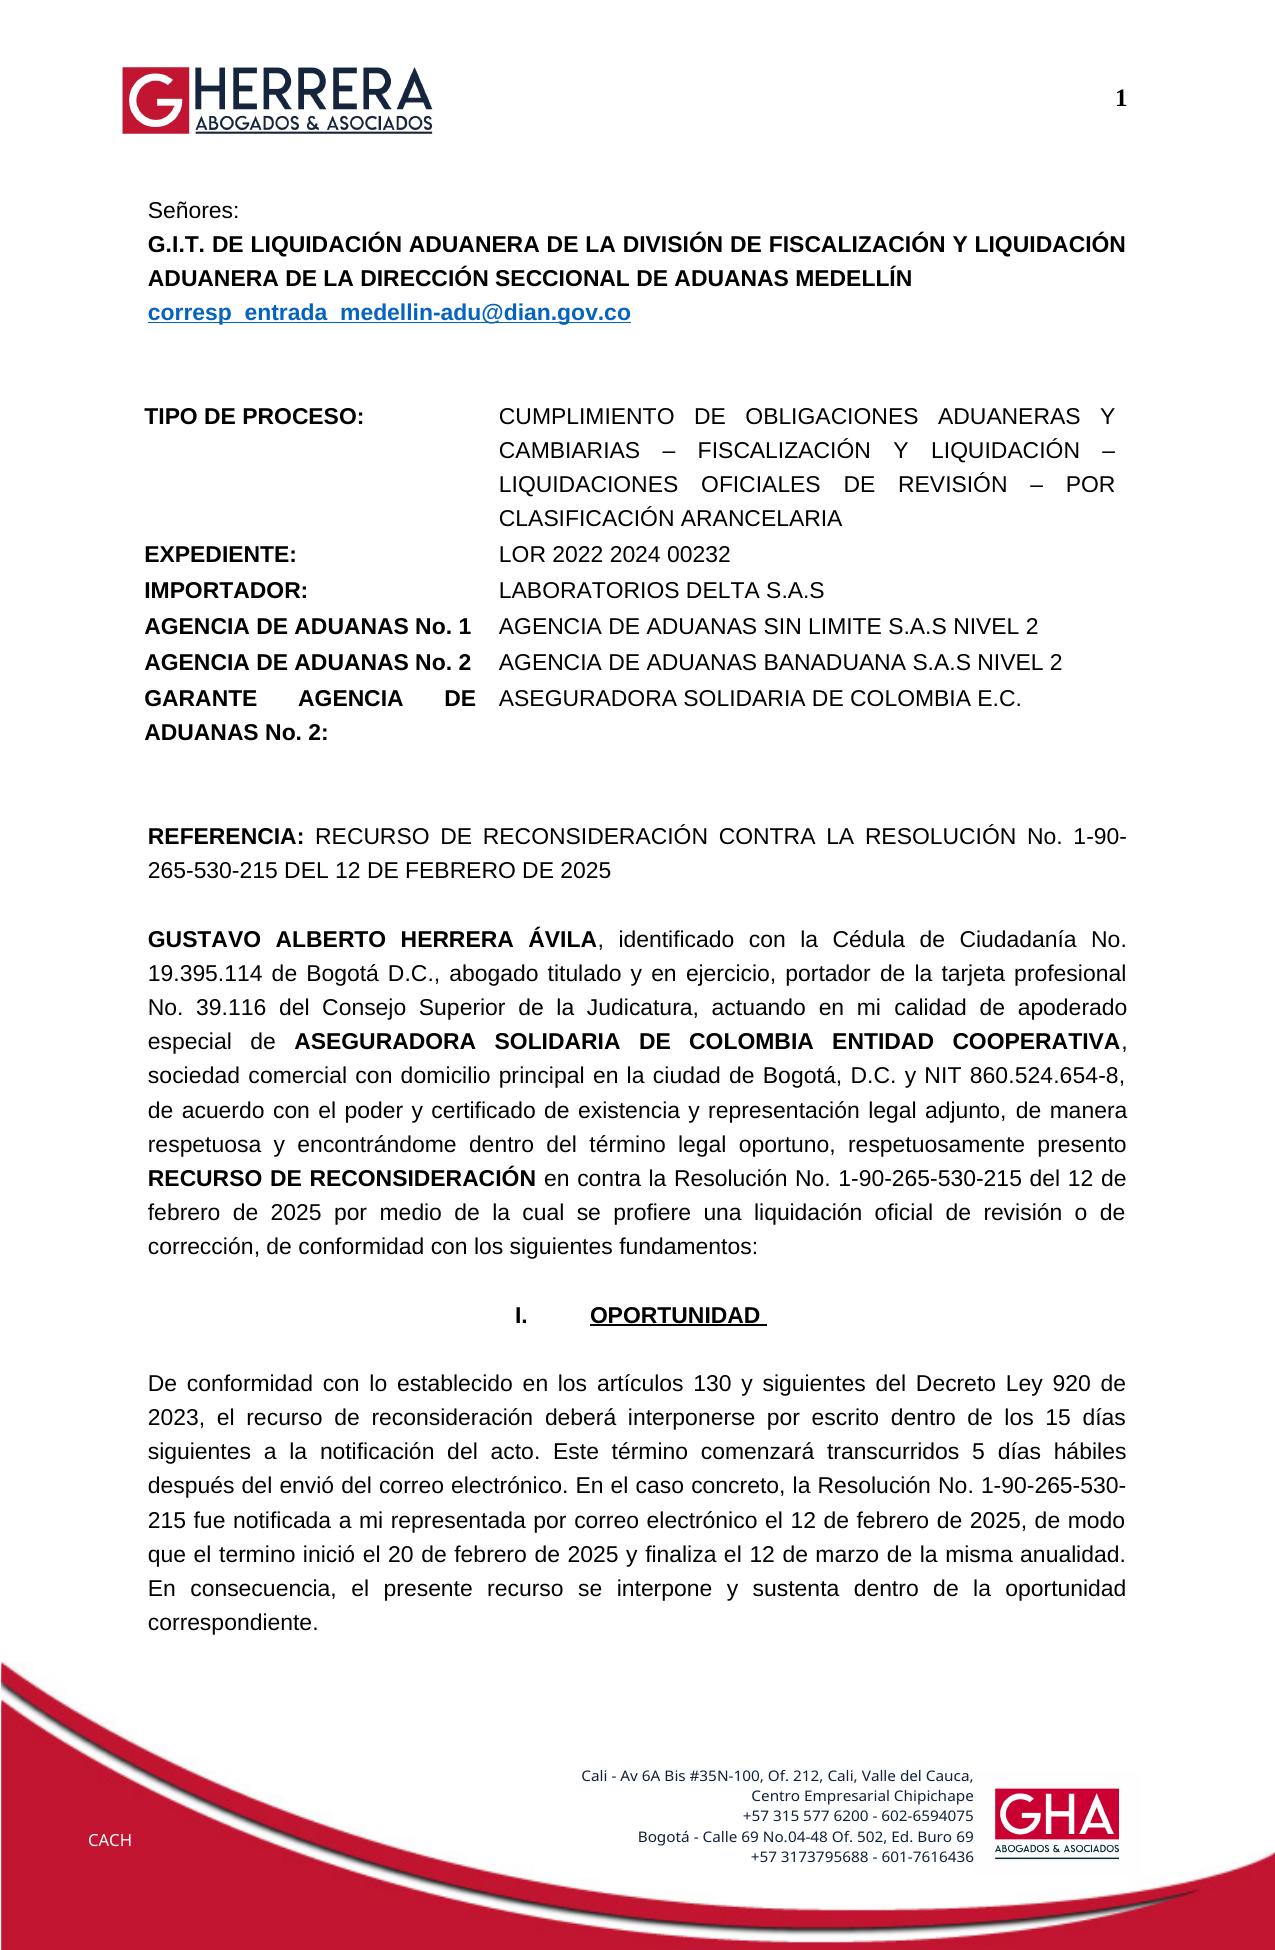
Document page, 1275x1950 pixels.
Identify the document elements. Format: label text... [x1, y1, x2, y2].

table_cell GARANTE AGENCIA DE ADUANAS No. 2: [133, 685, 487, 754]
text REFERENCIA: RECURSO DE RECONSIDERACIÓN CONTRA LA RESOLUCIÓN No. 1-90-265-530-215 DEL 12 DE FEBRERO DE 2025 [148, 823, 1127, 884]
table_header TIPO DE PROCESO: [133, 403, 487, 540]
text De conformidad con lo establecido en los artículos 130 y siguientes del Decreto Ley 920 de 2023, el recurso de reconsideración deberá interponerse por escrito dentro de los 15 días siguientes a la notificación del acto. Este término comenzará transcurridos 5 días hábiles después del envió del correo electrónico. En el caso concreto, la Resolución No. 1-90-265-530-215 fue notificada a mi representada por correo electrónico el 12 de febrero de 2025, de modo que el termino inició el 20 de febrero de 2025 y finaliza el 12 de marzo de la misma anualidad. En consecuencia, el presente recurso se interpone y sustenta dentro de la oportunidad correspondiente. [148, 1370, 1127, 1636]
table_cell IMPORTADOR: [133, 577, 487, 612]
picture [0, 1649, 1275, 1950]
list OPORTUNIDAD [148, 1302, 1127, 1328]
table_cell LABORATORIOS DELTA S.A.S [488, 577, 1127, 612]
text G.I.T. DE LIQUIDACIÓN ADUANERA DE LA DIVISIÓN DE FISCALIZACIÓN Y LIQUIDACIÓN ADUANERA DE LA DIRECCIÓN SECCIONAL DE ADUANAS MEDELLÍN [148, 231, 1127, 291]
table_cell LOR 2022 2024 00232 [488, 541, 1127, 576]
text corresp_entrada_medellin-adu@dian.gov.co [148, 299, 1127, 326]
text GUSTAVO ALBERTO HERRERA ÁVILA, identificado con la Cédula de Ciudadanía No. 19.395.114 de Bogotá D.C., abogado titulado y en ejercicio, portador de la tarjeta profesional No. 39.116 del Consejo Superior de la Judicatura, actuando en mi calidad de apoderado especial de ASEGURADORA SOLIDARIA DE COLOMBIA ENTIDAD COOPERATIVA, sociedad comercial con domicilio principal en la ciudad de Bogotá, D.C. y NIT 860.524.654-8, de acuerdo con el poder y certificado de existencia y representación legal adjunto, de manera respetuosa y encontrándome dentro del término legal oportuno, respetuosamente presento RECURSO DE RECONSIDERACIÓN en contra la Resolución No. 1-90-265-530-215 del 12 de febrero de 2025 por medio de la cual se profiere una liquidación oficial de revisión o de corrección, de conformidad con los siguientes fundamentos: [148, 926, 1127, 1260]
table_cell AGENCIA DE ADUANAS No. 1 [133, 613, 487, 648]
text Señores: [148, 197, 1127, 223]
picture [106, 48, 448, 152]
table_cell AGENCIA DE ADUANAS SIN LIMITE S.A.S NIVEL 2 [488, 613, 1127, 648]
table_cell ASEGURADORA SOLIDARIA DE COLOMBIA E.C. [488, 685, 1127, 754]
table_header CUMPLIMIENTO DE OBLIGACIONES ADUANERAS Y CAMBIARIAS – FISCALIZACIÓN Y LIQUIDACIÓN – LIQUIDACIONES OFICIALES DE REVISIÓN – POR CLASIFICACIÓN ARANCELARIA [488, 403, 1127, 540]
table_cell AGENCIA DE ADUANAS No. 2 [133, 649, 487, 684]
table_cell AGENCIA DE ADUANAS BANADUANA S.A.S NIVEL 2 [488, 649, 1127, 684]
table_cell EXPEDIENTE: [133, 541, 487, 576]
